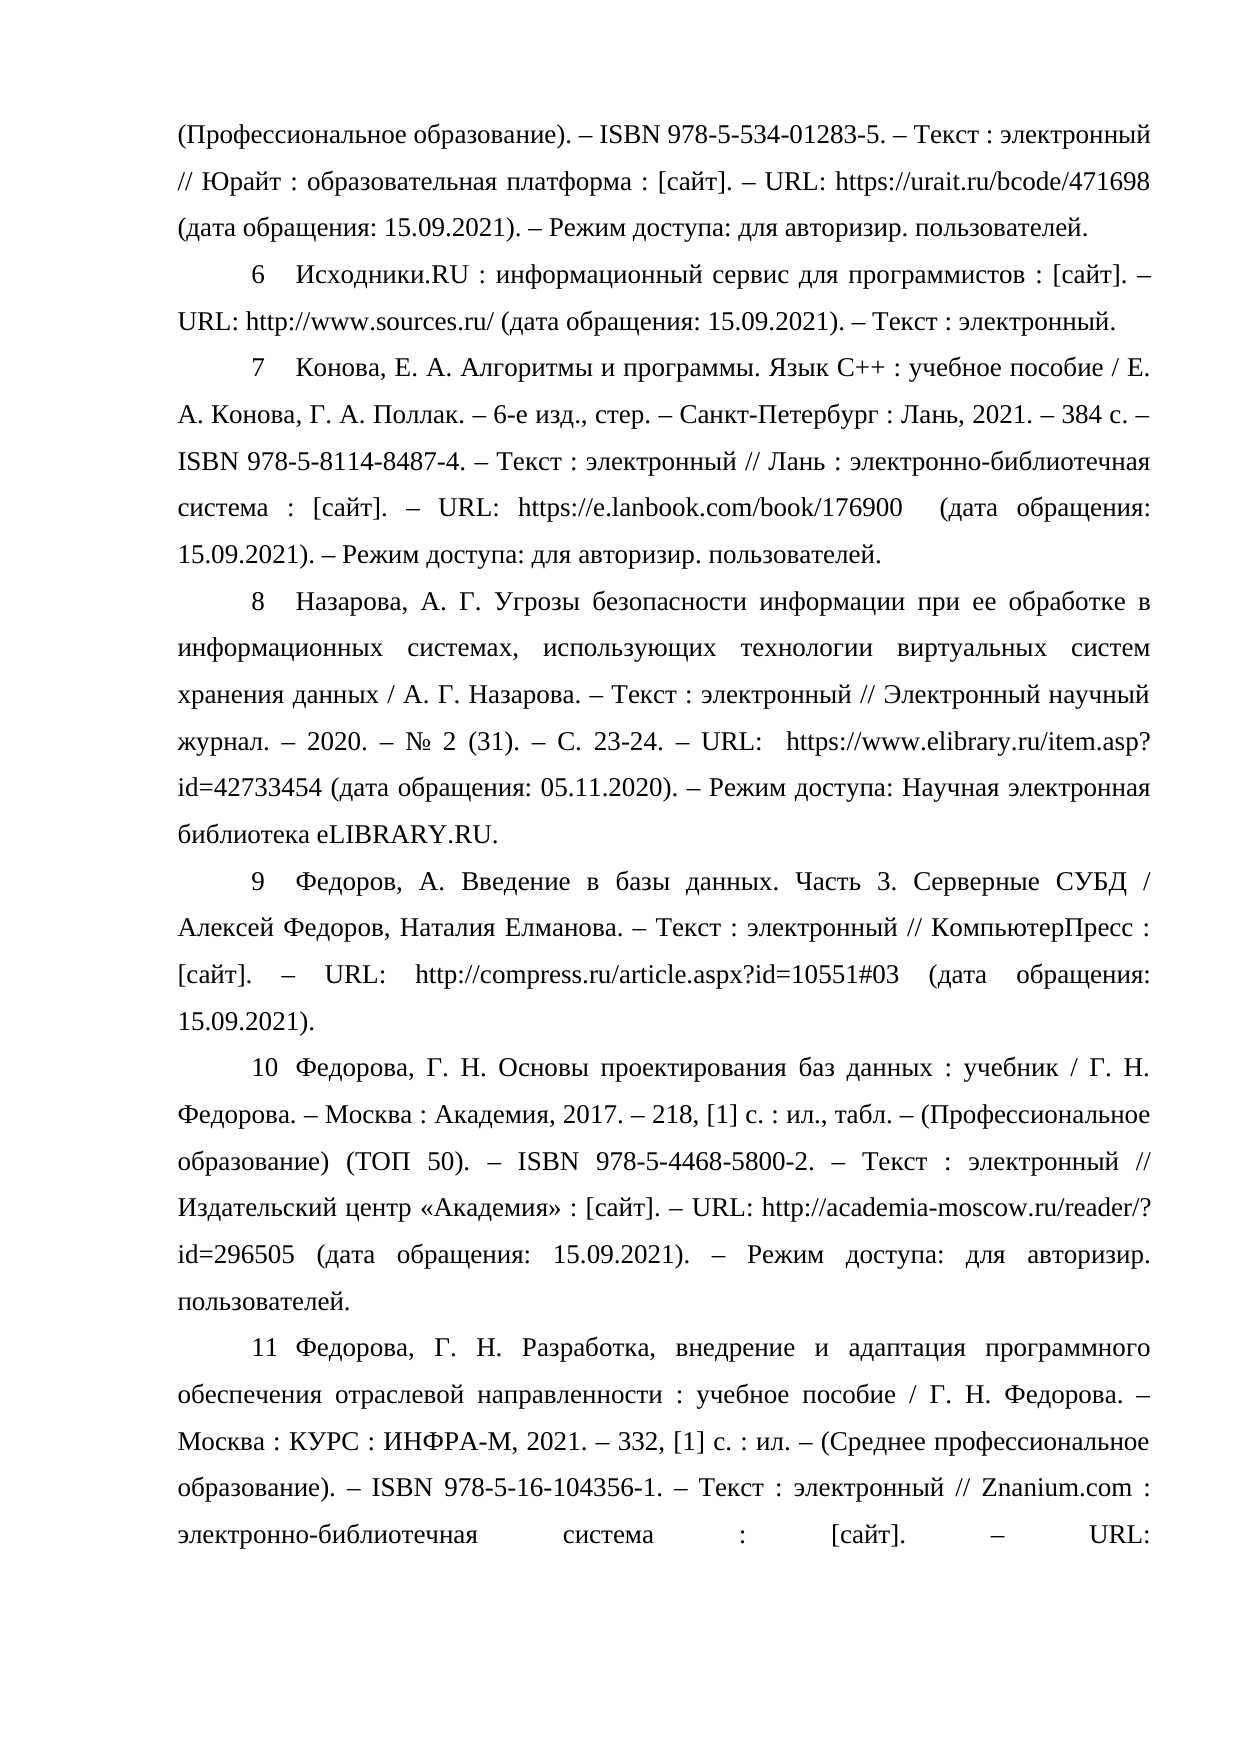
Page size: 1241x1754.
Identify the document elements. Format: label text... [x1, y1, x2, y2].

list Федорова, Г. Н. Основы проектирования баз данных : учебник / Г. Н. Федорова. – Москва : Академия, 2017. – 218, [1] с. : ил., табл. – (Профессиональное образование) (ТОП 50). – ISBN 978-5-4468-5800-2. – Текст : электронный // Издательский центр «Академия» : [сайт]. – URL: http://academia-moscow.ru/reader/?id=296505 (дата обращения: 15.09.2021). – Режим доступа: для авторизир. пользователей. [177, 1051, 1152, 1316]
list Конова, Е. А. Алгоритмы и программы. Язык С++ : учебное пособие / Е. А. Конова, Г. А. Поллак. – 6-е изд., стер. – Санкт-Петербург : Лань, 2021. – 384 с. – ISBN 978-5-8114-8487-4. – Текст : электронный // Лань : электронно-библиотечная система : [сайт]. – URL: https://e.lanbook.com/book/176900 (дата обращения: 15.09.2021). – Режим доступа: для авторизир. пользователей. [177, 351, 1152, 569]
list Исходники.RU : информационный сервис для программистов : [сайт]. – URL: http://www.sources.ru/ (дата обращения: 15.09.2021). – Текст : электронный. [177, 258, 1152, 336]
list Федоров, А. Введение в базы данных. Часть 3. Серверные СУБД / Алексей Федоров, Наталия Елманова. – Текст : электронный // КомпьютерПресс : [сайт]. – URL: http://compress.ru/article.aspx?id=10551#03 (дата обращения: 15.09.2021). [177, 865, 1152, 1036]
list Назарова, А. Г. Угрозы безопасности информации при ее обработке в информационных системах, использующих технологии виртуальных систем хранения данных / А. Г. Назарова. – Текст : электронный // Электронный научный журнал. – 2020. – № 2 (31). – С. 23-24. – URL: https://www.elibrary.ru/item.asp?id=42733454 (дата обращения: 05.11.2020). – Режим доступа: Научная электронная библиотека eLIBRARY.RU. [177, 585, 1152, 849]
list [177, 118, 1152, 243]
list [177, 1331, 1152, 1549]
